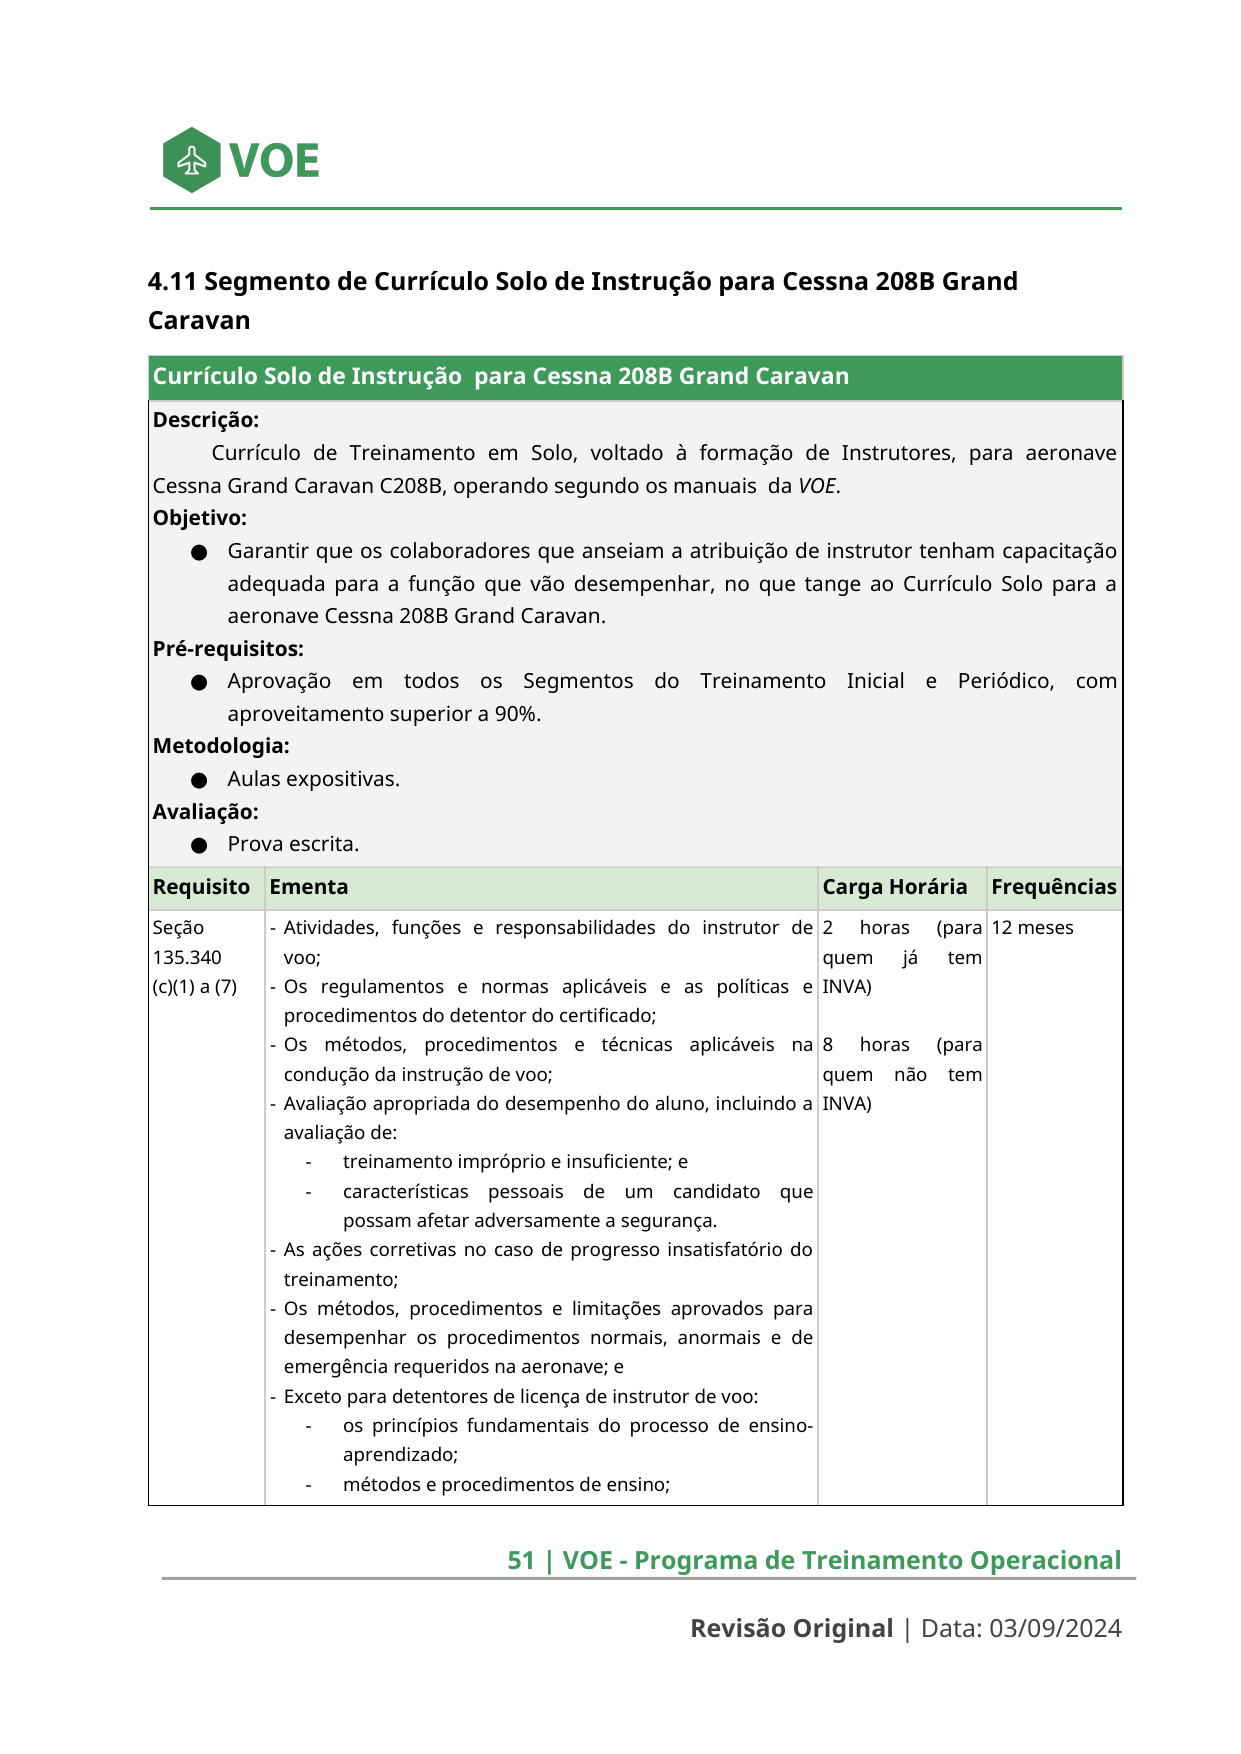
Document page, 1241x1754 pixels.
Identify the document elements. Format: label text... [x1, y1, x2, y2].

table_cell Seção 135.340 (c)(1) a (7) [149, 911, 264, 1505]
table_cell 12 meses [988, 911, 1122, 1505]
table_cell 2 horas (para quem já tem INVA) 8 horas (para quem não tem INVA) [819, 911, 986, 1505]
table_cell Ementa [266, 868, 817, 909]
subtitle 4.11 Segmento de Currículo Solo de Instrução para Cessna 208B Grand Caravan [148, 264, 1122, 337]
table_cell Carga Horária [819, 868, 986, 909]
table_header Currículo Solo de Instrução para Cessna 208B Grand Caravan [149, 356, 1122, 400]
table_cell Frequências [988, 868, 1122, 909]
table_cell Requisito [149, 868, 264, 909]
picture [159, 121, 324, 197]
table_cell Descrição: Currículo de Treinamento em Solo, voltado à formação de Instrutores, para aeronave Cessna Grand Caravan C208B, operando segundo os manuais da VOE. Objetivo: Garantir que os colaboradores que anseiam a atribuição de instrutor tenham capacitação adequada para a função que vão desempenhar, no que tange ao Currículo Solo para a aeronave Cessna 208B Grand Caravan. Pré-requisitos: Aprovação em todos os Segmentos do Treinamento Inicial e Periódico, com aproveitamento superior a 90%. Metodologia: Aulas expositivas. Avaliação: Prova escrita. [149, 402, 1122, 866]
